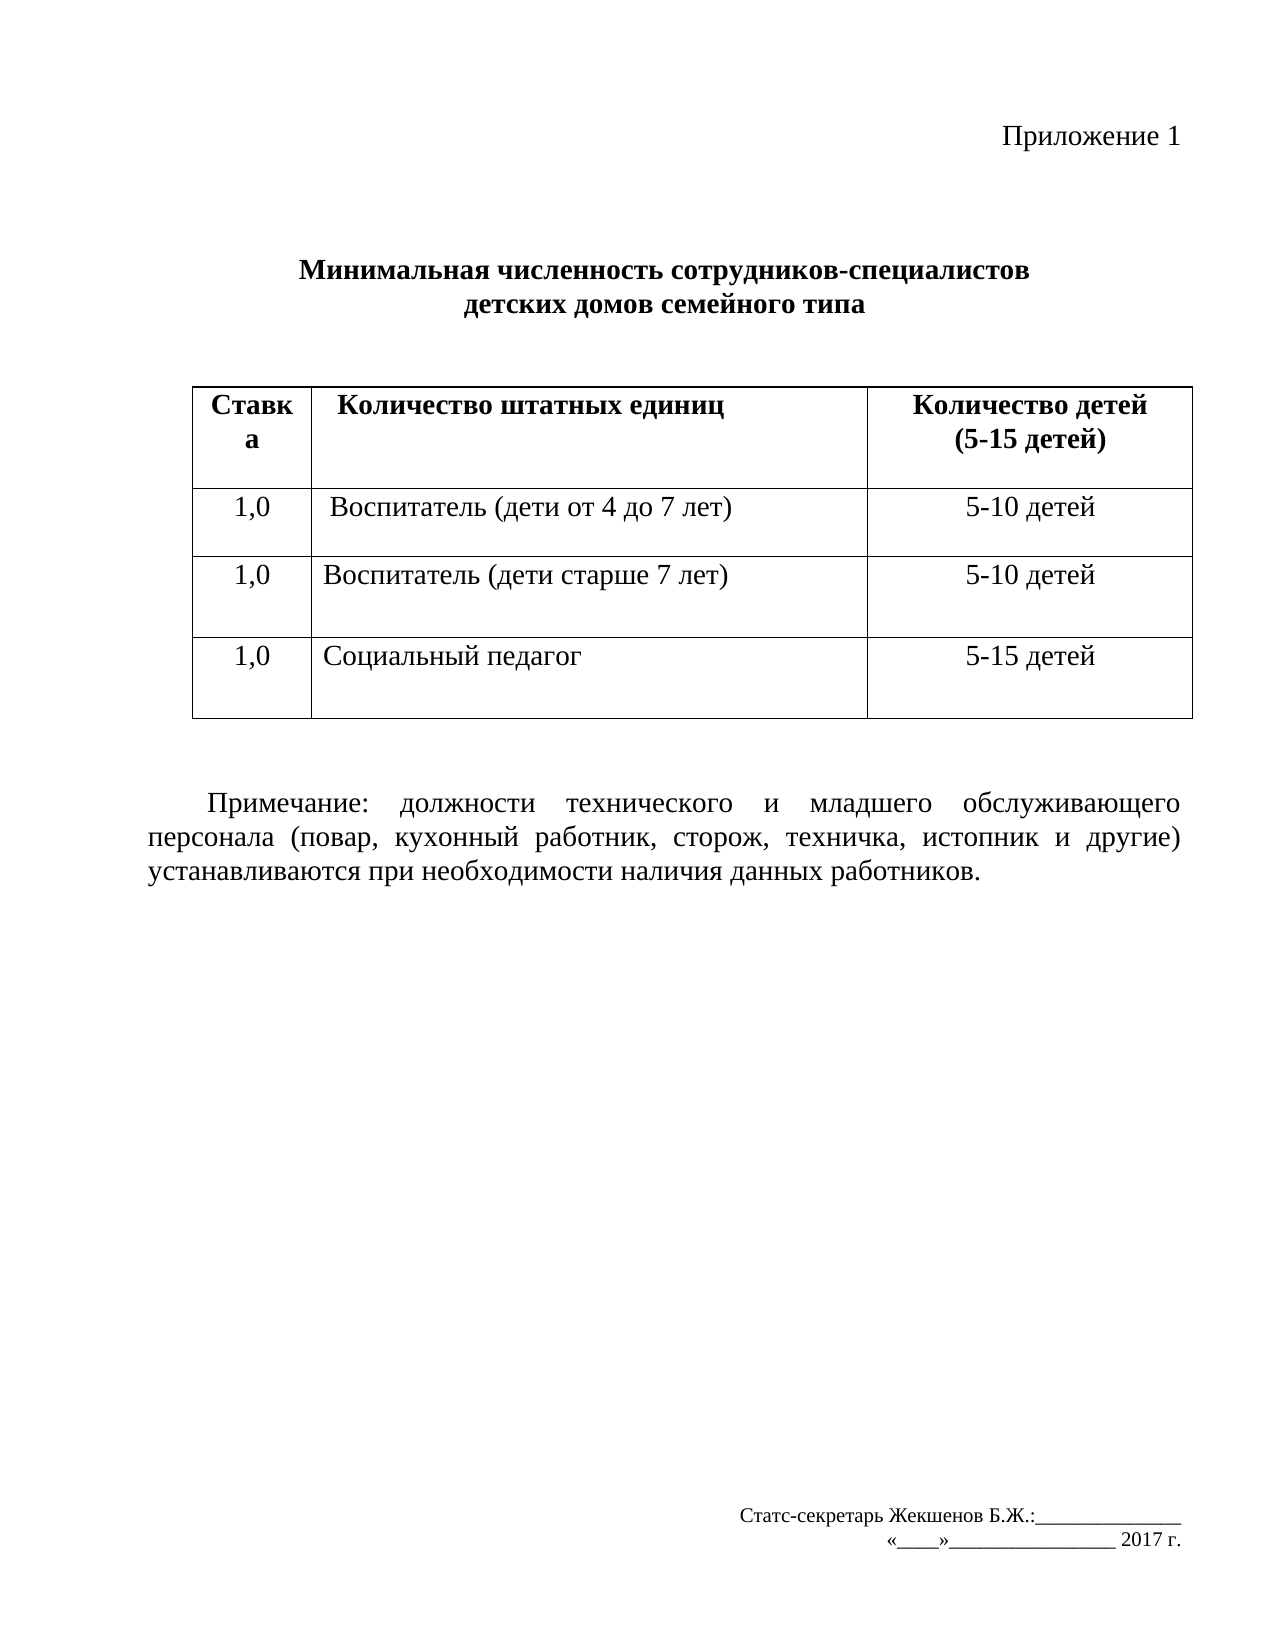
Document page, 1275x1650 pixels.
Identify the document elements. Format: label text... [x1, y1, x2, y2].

text Примечание: должности технического и младшего обслуживающего персонала (повар, кухонный работник, сторож, техничка, истопник и другие) устанавливаются при необходимости наличия данных работников. [148, 786, 1181, 886]
table_cell 1,0 [193, 557, 311, 637]
text Минимальная численность сотрудников-специалистов детских домов семейного типа [266, 252, 1063, 319]
table_cell 1,0 [193, 638, 311, 717]
table_cell Социальный педагог [312, 638, 867, 717]
table_cell 5-15 детей [868, 638, 1192, 717]
text Приложение 1 [148, 118, 1181, 152]
table_header Количество детей (5-15 детей) [868, 388, 1192, 488]
table_cell 5-10 детей [868, 557, 1192, 637]
table_cell Воспитатель (дети старше 7 лет) [312, 557, 867, 637]
table_cell Воспитатель (дети от 4 до 7 лет) [312, 489, 867, 556]
table_header Ставка [193, 388, 311, 488]
table_cell 1,0 [193, 489, 311, 556]
table_cell 5-10 детей [868, 489, 1192, 556]
table_header Количество штатных единиц [312, 388, 867, 488]
